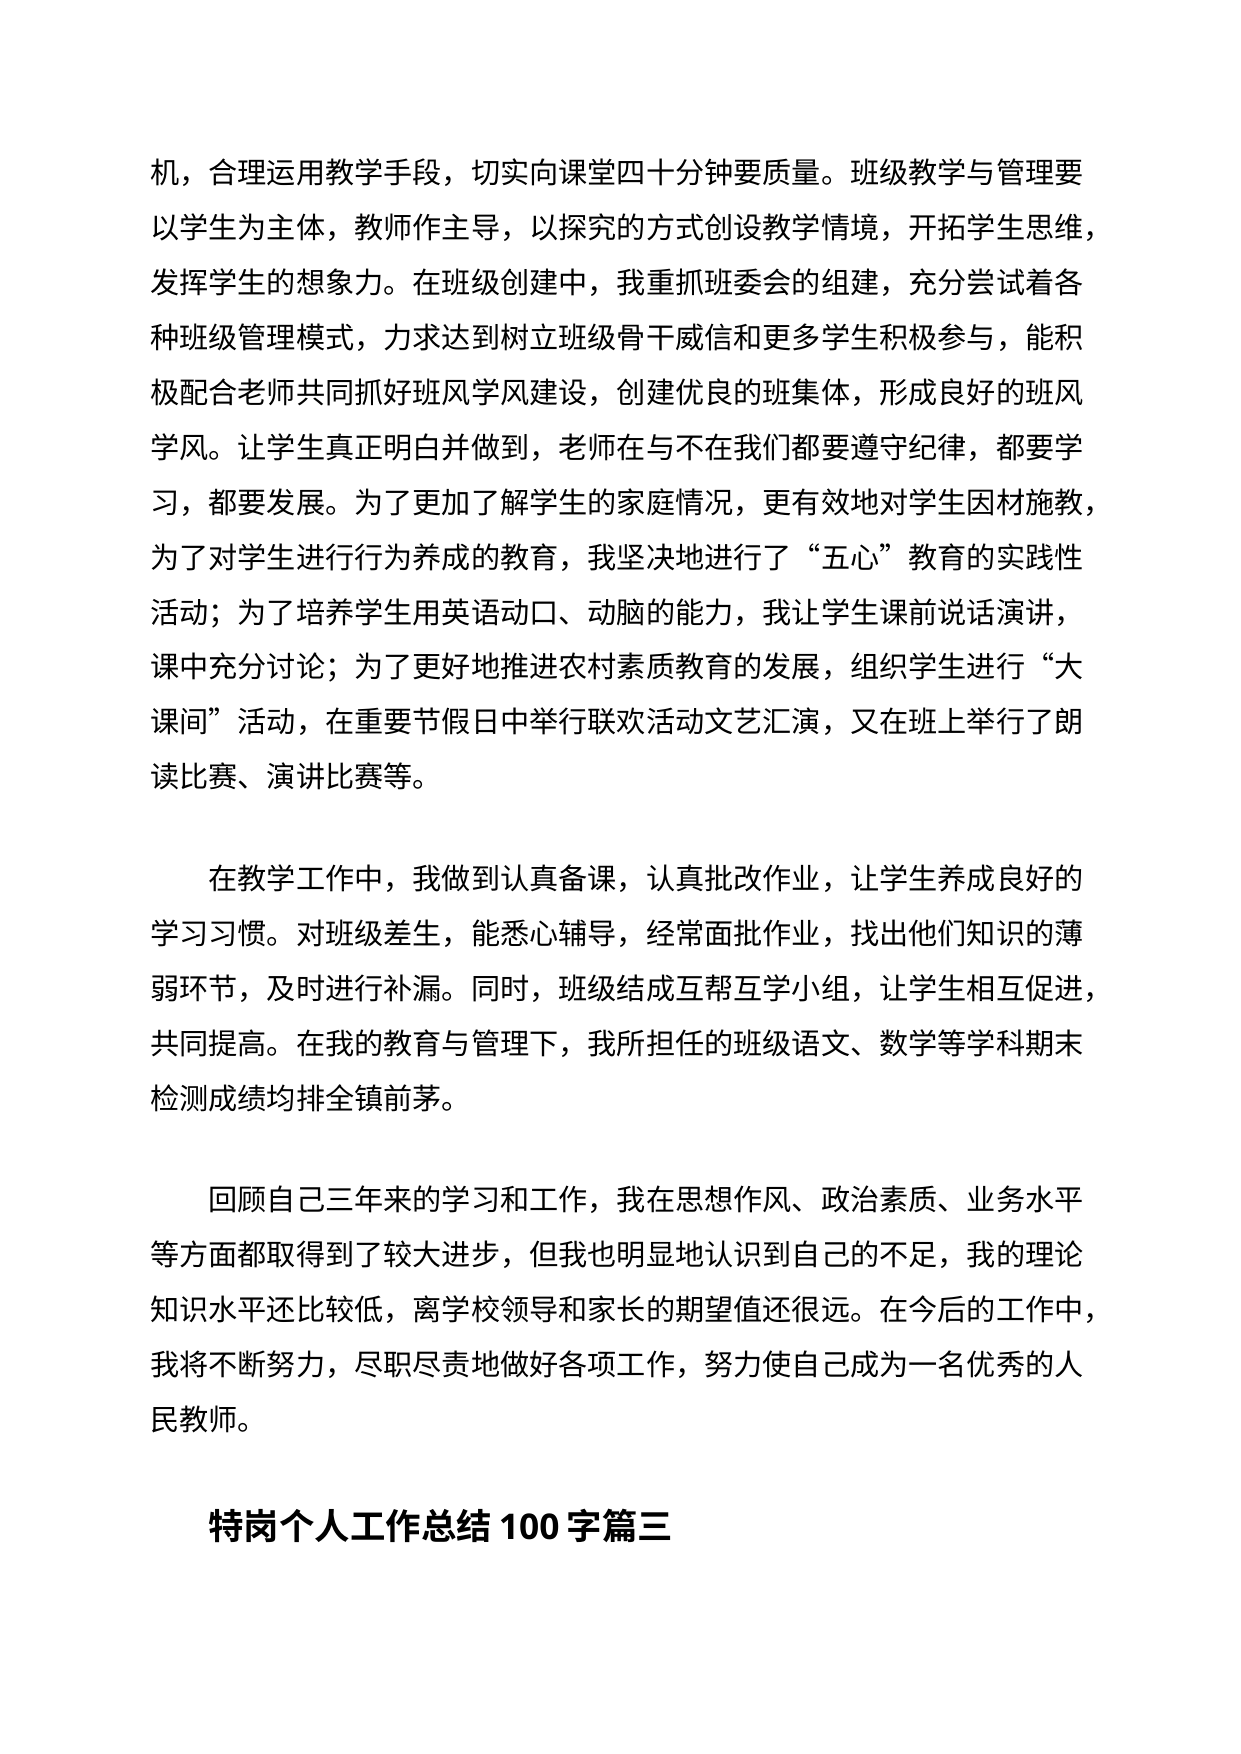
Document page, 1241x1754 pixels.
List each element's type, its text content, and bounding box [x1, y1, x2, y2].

text 特岗个人工作总结100字篇三 [150, 1498, 1090, 1550]
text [150, 150, 1090, 796]
text 回顾自己三年来的学习和工作，我在思想作风、政治素质、业务水平等方面都取得到了较大进步，但我也明显地认识到自己的不足，我的理论知识水平还比较低，离学校领导和家长的期望值还很远。在今后的工作中，我将不断努力，尽职尽责地做好各项工作，努力使自己成为一名优秀的人民教师。 [150, 1177, 1090, 1439]
text 在教学工作中，我做到认真备课，认真批改作业，让学生养成良好的学习习惯。对班级差生，能悉心辅导，经常面批作业，找出他们知识的薄弱环节，及时进行补漏。同时，班级结成互帮互学小组，让学生相互促进，共同提高。在我的教育与管理下，我所担任的班级语文、数学等学科期末检测成绩均排全镇前茅。 [150, 856, 1090, 1117]
